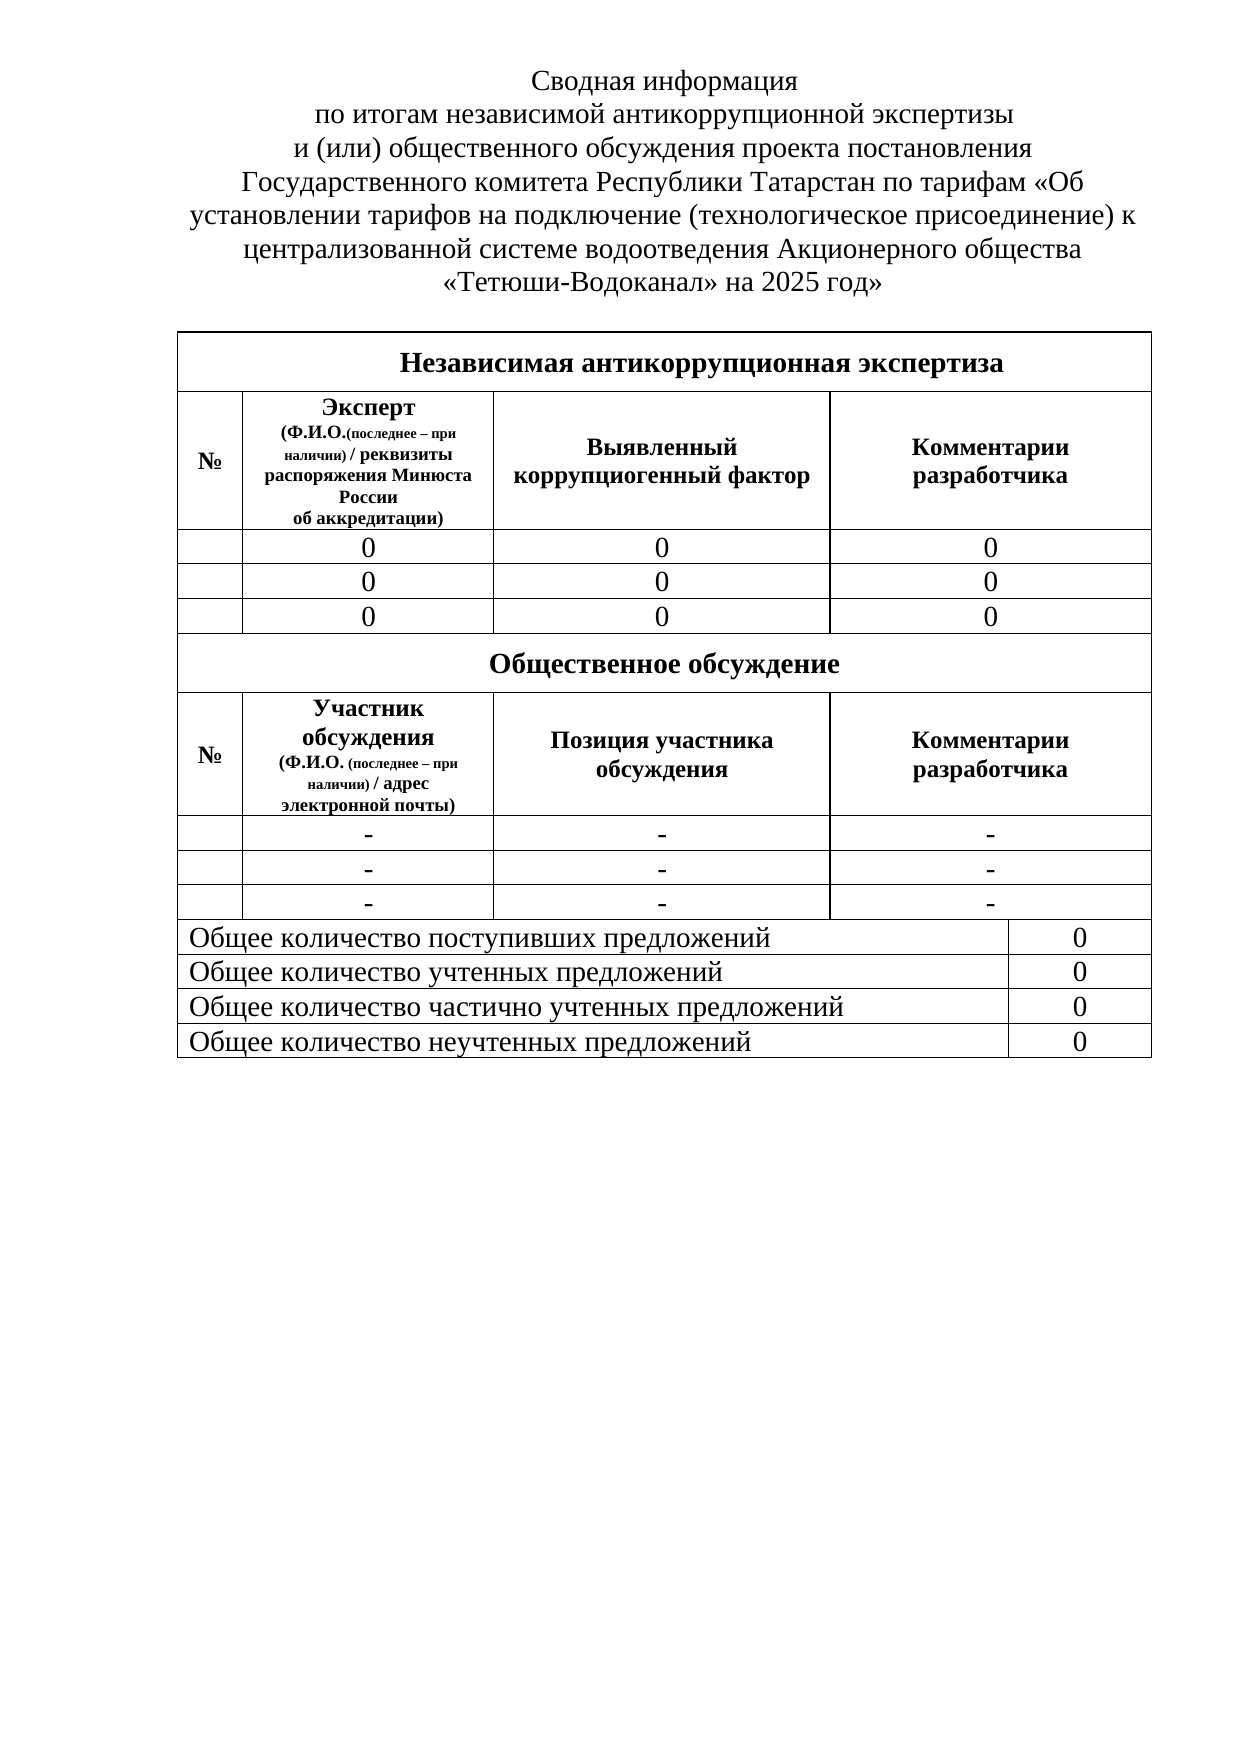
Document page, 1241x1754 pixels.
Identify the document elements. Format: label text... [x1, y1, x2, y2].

table_cell - [243, 816, 493, 850]
text Сводная информация [177, 63, 1152, 97]
table_cell 0 [1009, 920, 1151, 953]
table_cell - [831, 816, 1151, 850]
table_cell - [494, 816, 829, 850]
table_cell № [178, 392, 242, 529]
table_cell [178, 816, 242, 850]
table_cell Комментарии разработчика [831, 392, 1151, 529]
table_cell - [831, 885, 1151, 919]
table_cell № [178, 693, 242, 815]
table_cell Общее количество поступивших предложений [178, 920, 1008, 953]
table_cell 0 [831, 599, 1151, 632]
text и (или) общественного обсуждения проекта постановления Государственного комитета Республики Татарстан по тарифам «Об установлении тарифов на подключение (технологическое присоединение) к централизованной системе водоотведения Акционерного общества «Тетюши-Водоканал» на 2025 год» [883, 130, 1148, 298]
table_header Независимая антикоррупционная экспертиза [178, 333, 1151, 391]
table_cell [178, 530, 242, 563]
table_cell - [243, 851, 493, 884]
table_cell 0 [831, 530, 1151, 563]
table_cell [178, 885, 242, 919]
table_cell Общественное обсуждение [178, 634, 1151, 692]
table_cell - [243, 885, 493, 919]
table_cell Выявленный коррупциогенный фактор [494, 392, 829, 529]
table_cell Участник обсуждения (Ф.И.О. (последнее – при наличии) / адрес электронной почты) [243, 693, 493, 815]
table_cell 0 [243, 564, 493, 598]
table_cell - [494, 885, 829, 919]
table_cell 0 [243, 530, 493, 563]
table_cell 0 [494, 530, 829, 563]
table_cell 0 [1009, 1024, 1151, 1057]
table_cell Общее количество учтенных предложений [178, 955, 1008, 988]
table_cell Комментарии разработчика [831, 693, 1151, 815]
table_cell [178, 599, 242, 632]
table_cell 0 [1009, 989, 1151, 1023]
table_cell - [494, 851, 829, 884]
table_cell Эксперт (Ф.И.О.(последнее – при наличии) / реквизиты распоряжения Минюста России об аккредитации) [243, 392, 493, 529]
text и (или) общественного обсуждения проекта постановления Государственного комитета Республики Татарстан по тарифам «Об установлении тарифов на подключение (технологическое присоединение) к централизованной системе водоотведения Акционерного общества «Тетюши-Водоканал» на 2025 год» [177, 130, 758, 298]
table_cell 0 [494, 564, 829, 598]
table_cell Общее количество неучтенных предложений [178, 1024, 1008, 1057]
table_cell 0 [494, 599, 829, 632]
table_cell - [831, 851, 1151, 884]
table_cell [178, 851, 242, 884]
table_cell 0 [243, 599, 493, 632]
text по итогам независимой антикоррупционной экспертизы [177, 97, 1152, 130]
table_cell Позиция участника обсуждения [494, 693, 829, 815]
table_cell Общее количество частично учтенных предложений [178, 989, 1008, 1023]
table_cell 0 [831, 564, 1151, 598]
table_cell [178, 564, 242, 598]
table_cell 0 [1009, 955, 1151, 988]
